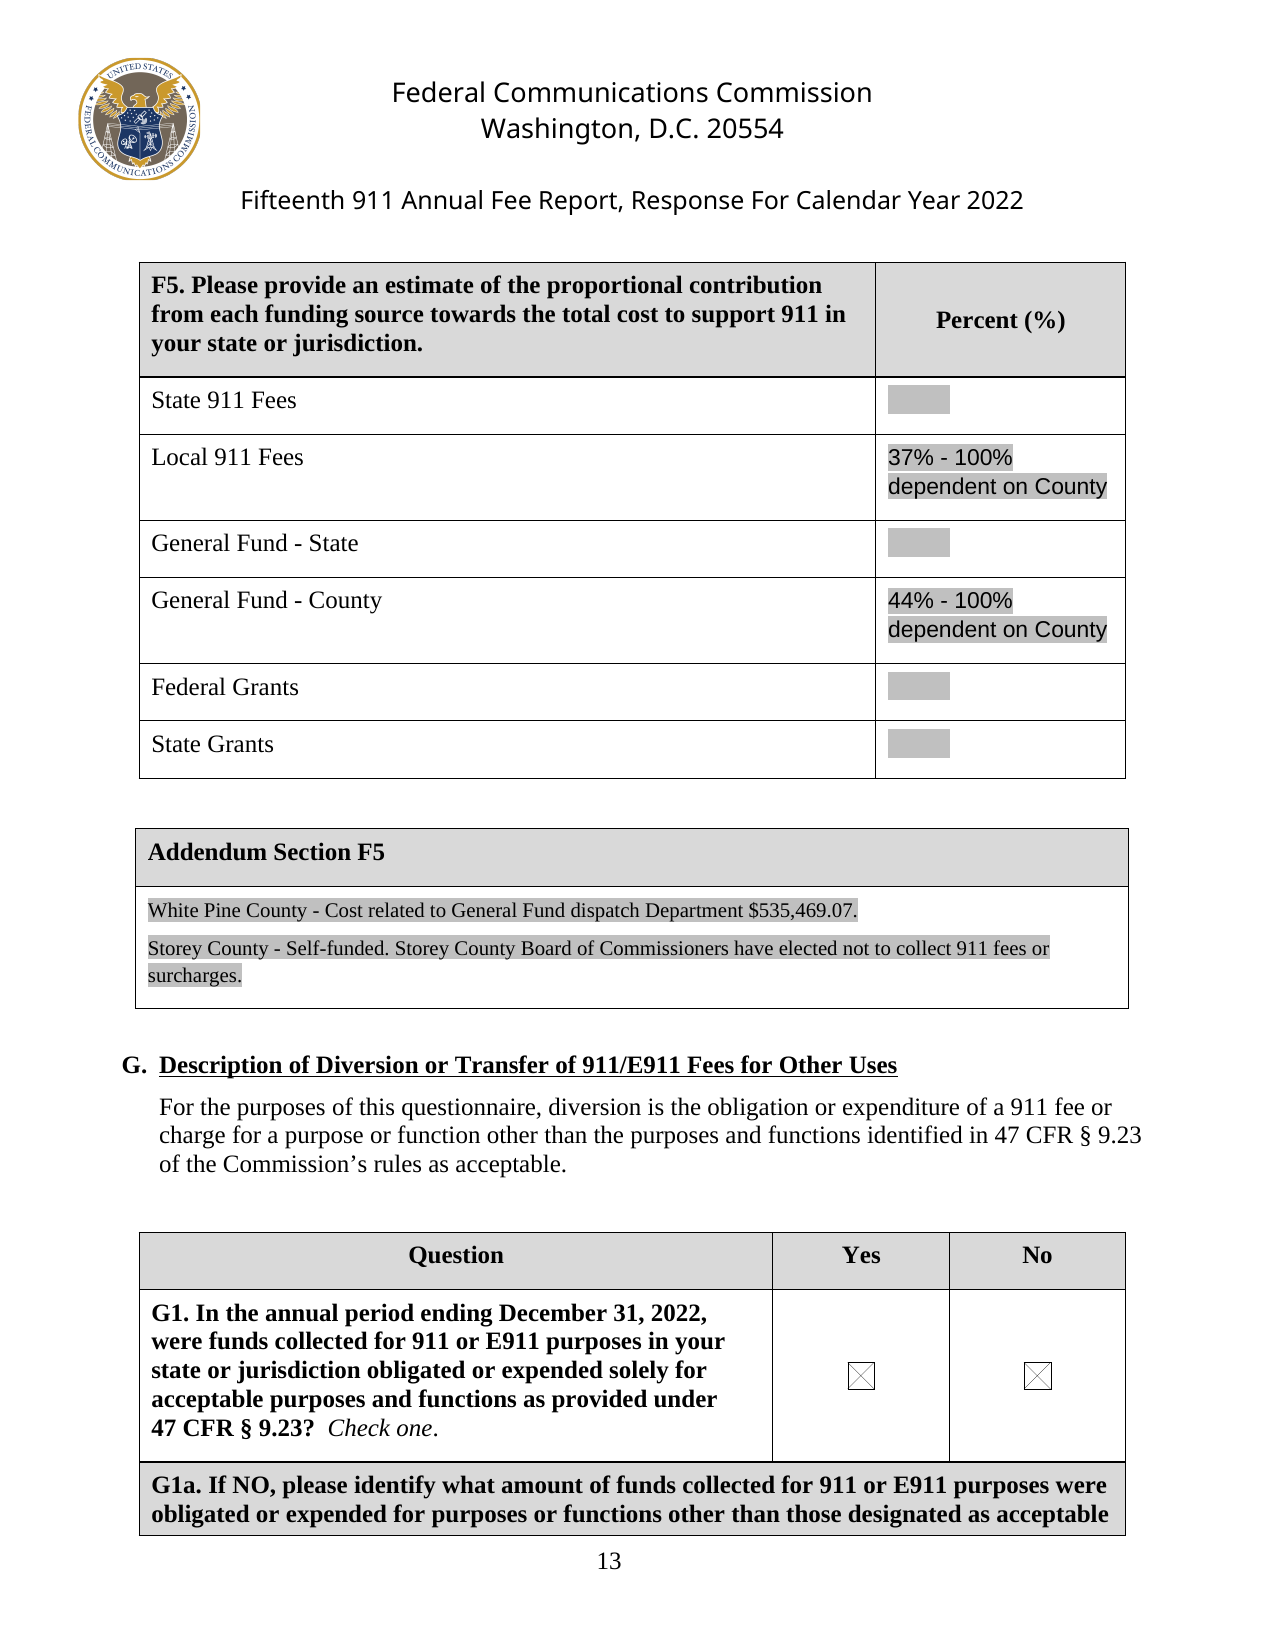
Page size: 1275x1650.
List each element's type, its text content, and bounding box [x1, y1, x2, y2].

table_cell 37% - 100% dependent on County [876, 435, 1125, 520]
table_cell [876, 378, 1125, 434]
table_cell General Fund - County [140, 578, 875, 663]
table_cell [773, 1290, 949, 1461]
table_cell [876, 721, 1125, 778]
table_cell White Pine County - Cost related to General Fund dispatch Department $535,469.07. Storey County - Self-funded. Storey County Board of Commissioners have elected not to collect 911 fees or surcharges. [136, 887, 1128, 1008]
table_header F5. Please provide an estimate of the proportional contribution from each funding source towards the total cost to support 911 in your state or jurisdiction. [140, 263, 875, 376]
table_cell Local 911 Fees [140, 435, 875, 520]
table_cell Federal Grants [140, 664, 875, 720]
table_cell [876, 664, 1125, 720]
text For the purposes of this questionnaire, diversion is the obligation or expenditure of a 911 fee or charge for a purpose or function other than the purposes and functions identified in 47 CFR § 9.23 of the Commission’s rules as acceptable. [159, 1092, 1143, 1178]
table_header Question [140, 1233, 772, 1289]
table_cell 44% - 100% dependent on County [876, 578, 1125, 663]
table_cell State Grants [140, 721, 875, 778]
table_cell [950, 1290, 1125, 1461]
table_cell [876, 521, 1125, 577]
picture [78, 57, 200, 180]
table_cell General Fund - State [140, 521, 875, 577]
list Description of Diversion or Transfer of 911/E911 Fees for Other Uses [121, 1051, 1143, 1079]
table_header Yes [773, 1233, 949, 1289]
table_header Addendum Section F5 [136, 829, 1128, 886]
table_cell G1. In the annual period ending December 31, 2022, were funds collected for 911 or E911 purposes in your state or jurisdiction obligated or expended solely for acceptable purposes and functions as provided under 47 CFR § 9.23? Check one. [140, 1290, 772, 1461]
table_cell State 911 Fees [140, 378, 875, 434]
table_header No [950, 1233, 1125, 1289]
table_header Percent (%) [876, 263, 1125, 376]
